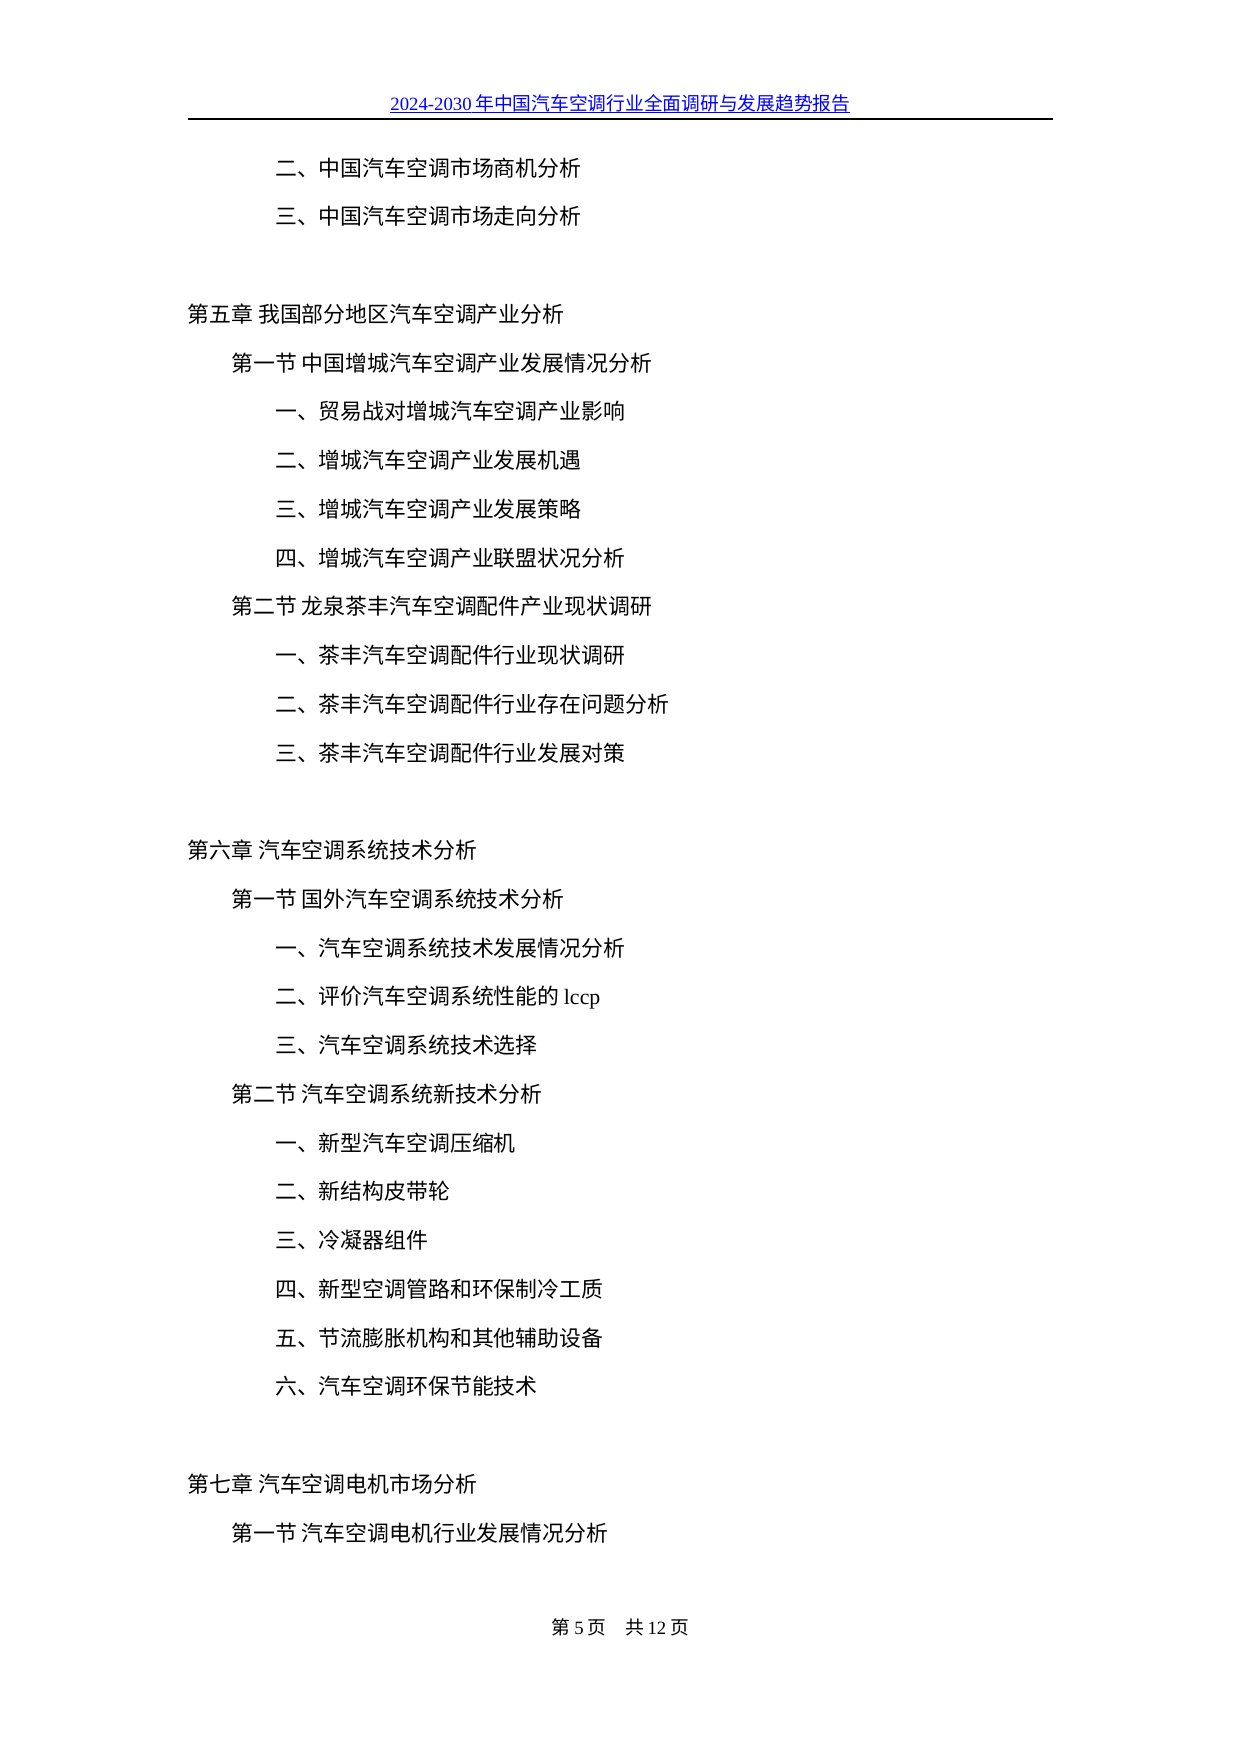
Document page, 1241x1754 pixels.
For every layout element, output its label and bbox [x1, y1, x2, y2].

text [187, 150, 1053, 1548]
